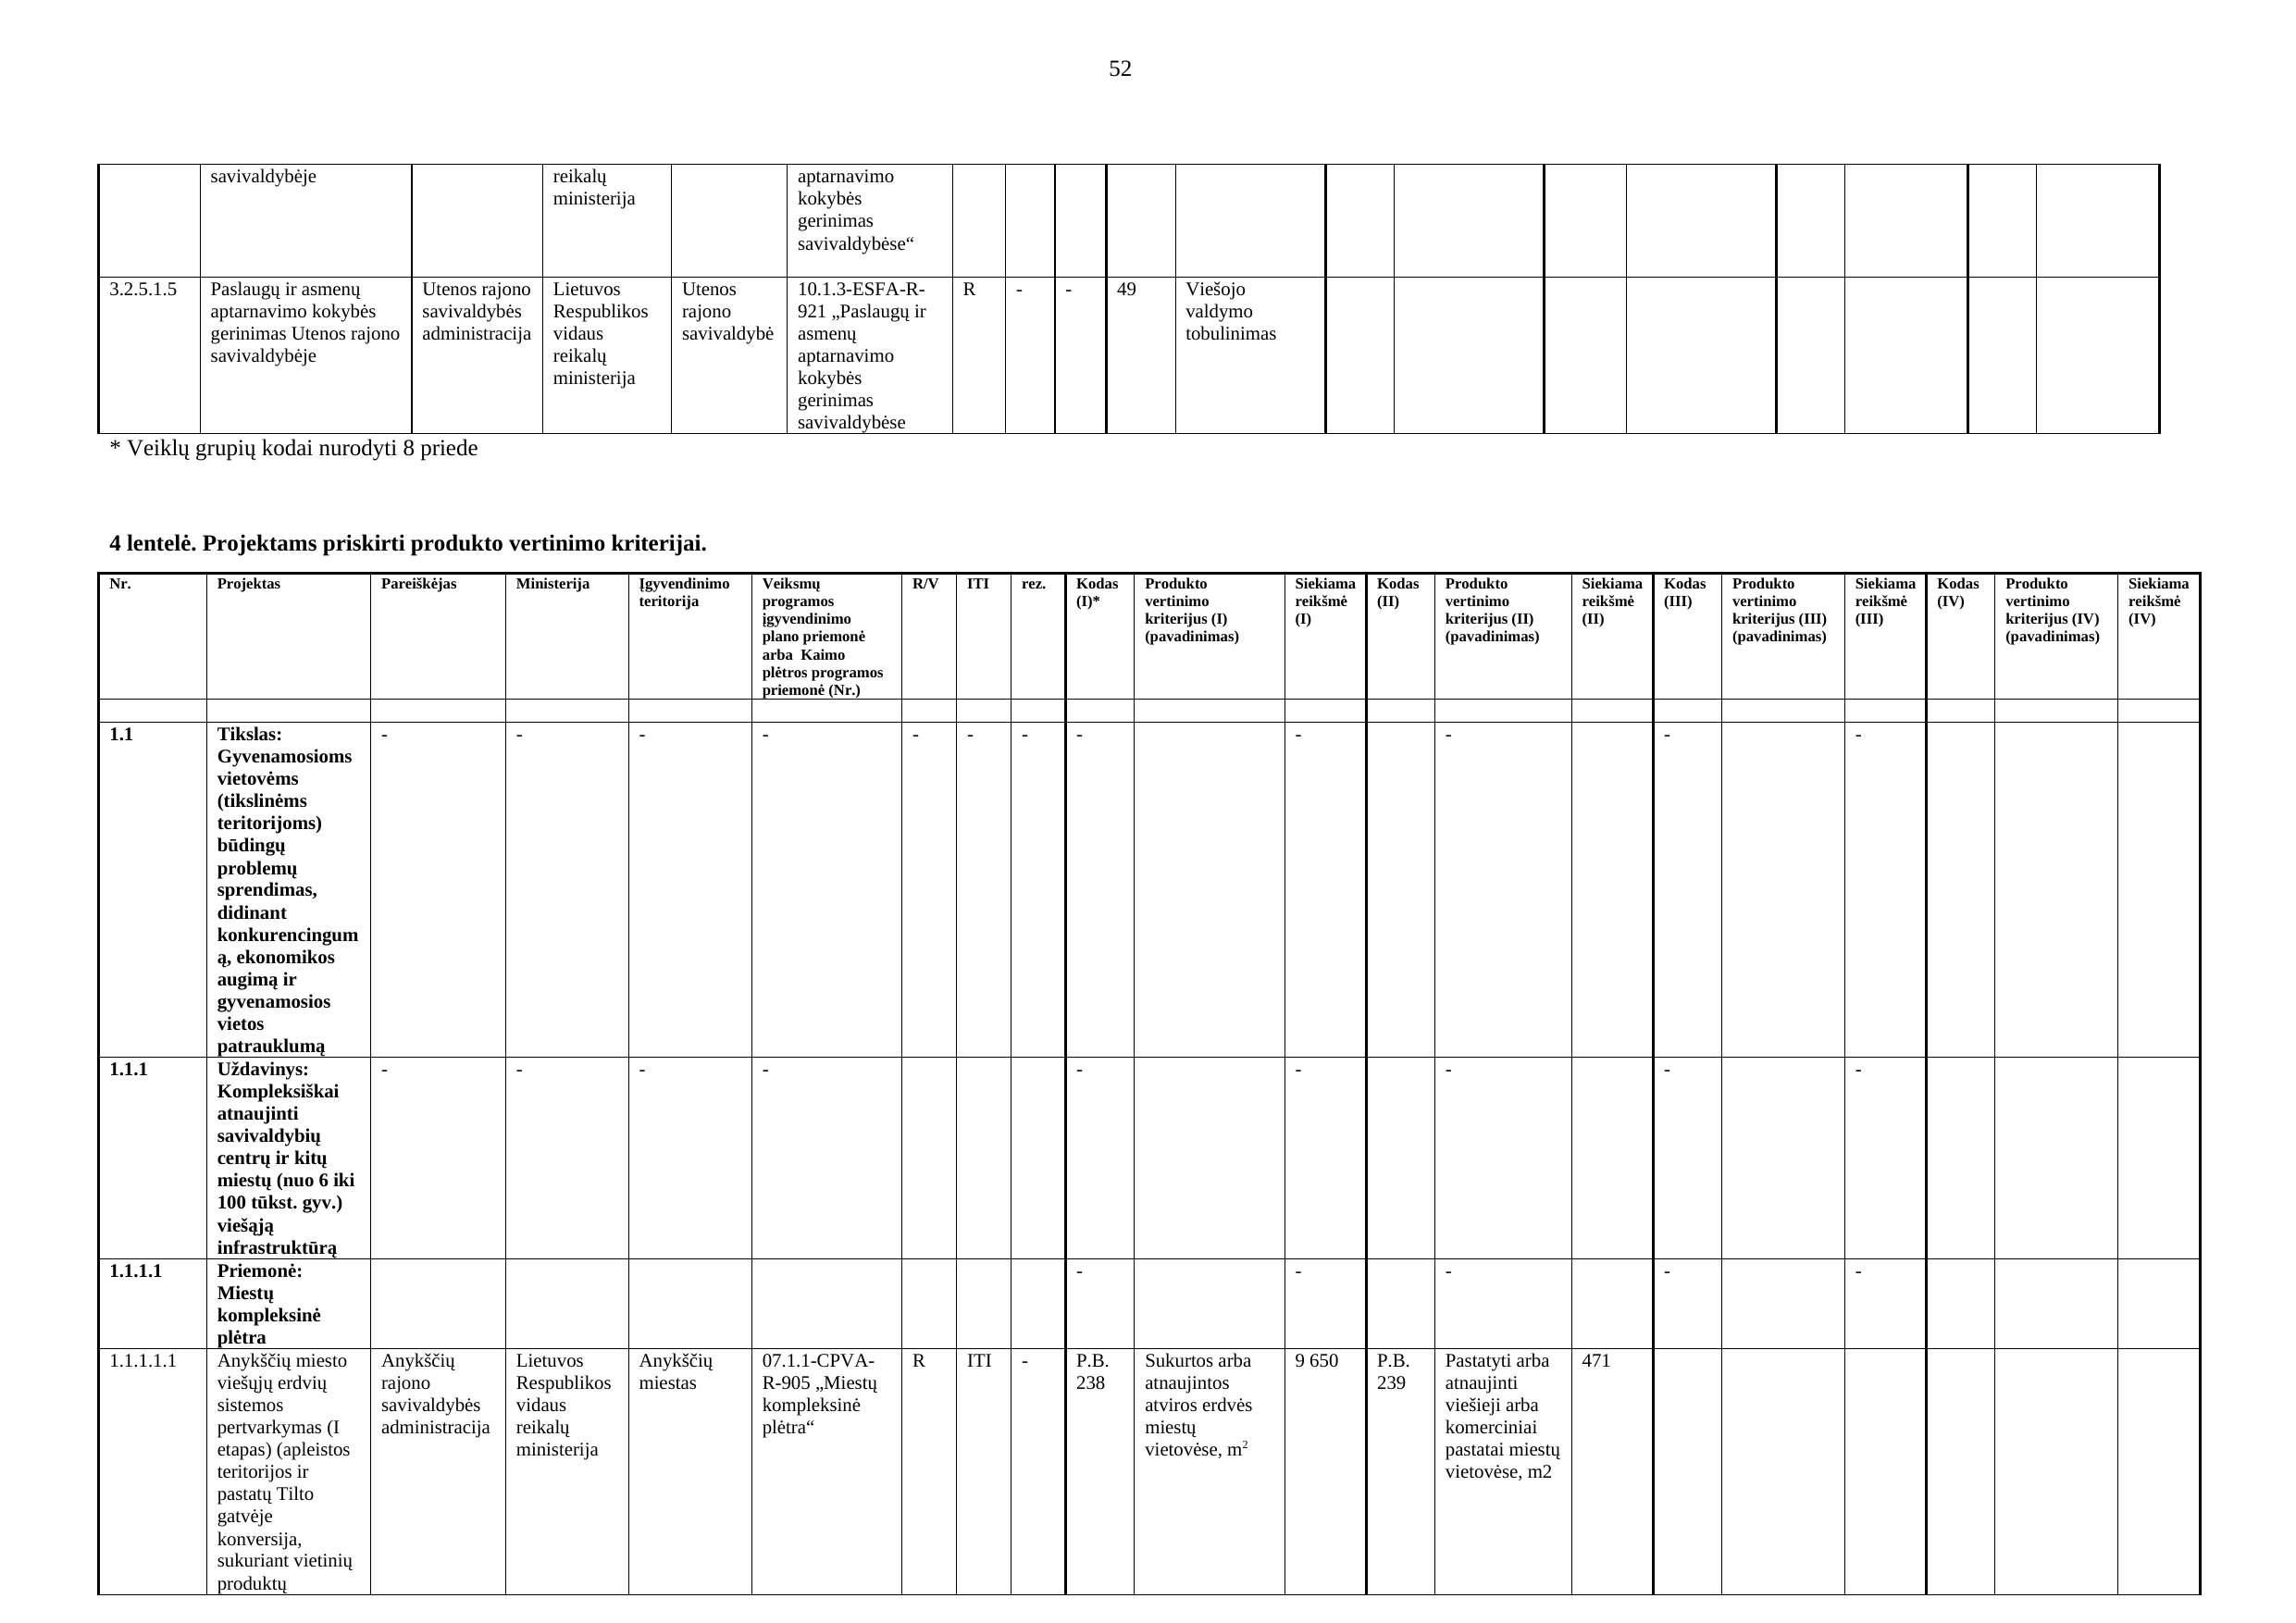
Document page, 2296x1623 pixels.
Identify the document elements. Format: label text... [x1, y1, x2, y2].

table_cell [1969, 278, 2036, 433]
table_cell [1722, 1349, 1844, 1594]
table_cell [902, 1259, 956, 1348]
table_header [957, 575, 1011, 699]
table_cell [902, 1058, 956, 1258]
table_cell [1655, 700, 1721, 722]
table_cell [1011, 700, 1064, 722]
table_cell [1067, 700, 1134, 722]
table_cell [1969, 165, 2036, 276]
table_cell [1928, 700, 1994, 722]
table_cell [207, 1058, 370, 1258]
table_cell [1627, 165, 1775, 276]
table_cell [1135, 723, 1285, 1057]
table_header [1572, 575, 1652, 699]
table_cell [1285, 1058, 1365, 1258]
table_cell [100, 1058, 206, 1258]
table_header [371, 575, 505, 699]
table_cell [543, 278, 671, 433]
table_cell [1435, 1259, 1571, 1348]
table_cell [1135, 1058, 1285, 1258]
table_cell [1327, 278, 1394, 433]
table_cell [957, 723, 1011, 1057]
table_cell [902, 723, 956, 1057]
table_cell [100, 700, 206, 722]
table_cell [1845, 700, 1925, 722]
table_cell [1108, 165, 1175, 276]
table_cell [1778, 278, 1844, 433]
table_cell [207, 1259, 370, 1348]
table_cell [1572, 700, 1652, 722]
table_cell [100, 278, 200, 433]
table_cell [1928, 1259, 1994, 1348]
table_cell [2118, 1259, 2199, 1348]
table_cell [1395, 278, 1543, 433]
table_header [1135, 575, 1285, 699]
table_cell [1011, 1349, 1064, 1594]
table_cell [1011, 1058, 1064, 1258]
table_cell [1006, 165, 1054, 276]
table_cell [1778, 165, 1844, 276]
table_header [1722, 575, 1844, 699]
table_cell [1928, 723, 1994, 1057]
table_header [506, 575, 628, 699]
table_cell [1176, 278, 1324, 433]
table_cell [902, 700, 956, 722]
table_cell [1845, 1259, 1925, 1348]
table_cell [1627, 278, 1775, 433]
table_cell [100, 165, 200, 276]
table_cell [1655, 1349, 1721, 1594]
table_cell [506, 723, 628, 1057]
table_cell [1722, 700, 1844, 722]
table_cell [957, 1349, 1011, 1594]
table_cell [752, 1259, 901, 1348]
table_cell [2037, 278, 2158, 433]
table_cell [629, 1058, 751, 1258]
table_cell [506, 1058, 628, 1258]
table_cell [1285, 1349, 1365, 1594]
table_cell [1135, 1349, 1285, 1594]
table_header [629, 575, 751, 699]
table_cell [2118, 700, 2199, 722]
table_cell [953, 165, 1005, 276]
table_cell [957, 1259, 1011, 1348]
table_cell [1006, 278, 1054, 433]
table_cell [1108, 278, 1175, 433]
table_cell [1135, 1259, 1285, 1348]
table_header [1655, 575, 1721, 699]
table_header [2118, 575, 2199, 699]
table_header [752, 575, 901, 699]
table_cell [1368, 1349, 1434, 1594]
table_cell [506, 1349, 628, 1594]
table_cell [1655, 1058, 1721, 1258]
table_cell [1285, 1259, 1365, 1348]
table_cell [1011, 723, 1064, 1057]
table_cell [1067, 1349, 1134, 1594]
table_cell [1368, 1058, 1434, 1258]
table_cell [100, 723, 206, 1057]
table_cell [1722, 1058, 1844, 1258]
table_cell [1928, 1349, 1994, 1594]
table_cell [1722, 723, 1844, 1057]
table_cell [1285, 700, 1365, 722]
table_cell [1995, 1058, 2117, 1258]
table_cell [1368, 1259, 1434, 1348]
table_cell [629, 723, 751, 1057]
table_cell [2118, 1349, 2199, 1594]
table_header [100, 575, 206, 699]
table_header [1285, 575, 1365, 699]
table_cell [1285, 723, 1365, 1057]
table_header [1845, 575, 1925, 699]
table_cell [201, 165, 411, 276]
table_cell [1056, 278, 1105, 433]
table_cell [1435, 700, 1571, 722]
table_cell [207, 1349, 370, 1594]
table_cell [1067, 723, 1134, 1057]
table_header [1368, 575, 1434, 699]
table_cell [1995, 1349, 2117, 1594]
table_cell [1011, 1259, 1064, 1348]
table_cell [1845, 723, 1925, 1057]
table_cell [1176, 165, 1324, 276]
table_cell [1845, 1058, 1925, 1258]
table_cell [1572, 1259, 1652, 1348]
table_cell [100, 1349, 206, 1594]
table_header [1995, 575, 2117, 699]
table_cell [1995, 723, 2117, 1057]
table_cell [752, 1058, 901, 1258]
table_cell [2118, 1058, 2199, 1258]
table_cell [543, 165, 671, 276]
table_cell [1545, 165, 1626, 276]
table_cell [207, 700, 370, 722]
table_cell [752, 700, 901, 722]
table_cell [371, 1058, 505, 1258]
text 4 lentelė. Projektams priskirti produkto vertinimo kriterijai. [109, 529, 2131, 556]
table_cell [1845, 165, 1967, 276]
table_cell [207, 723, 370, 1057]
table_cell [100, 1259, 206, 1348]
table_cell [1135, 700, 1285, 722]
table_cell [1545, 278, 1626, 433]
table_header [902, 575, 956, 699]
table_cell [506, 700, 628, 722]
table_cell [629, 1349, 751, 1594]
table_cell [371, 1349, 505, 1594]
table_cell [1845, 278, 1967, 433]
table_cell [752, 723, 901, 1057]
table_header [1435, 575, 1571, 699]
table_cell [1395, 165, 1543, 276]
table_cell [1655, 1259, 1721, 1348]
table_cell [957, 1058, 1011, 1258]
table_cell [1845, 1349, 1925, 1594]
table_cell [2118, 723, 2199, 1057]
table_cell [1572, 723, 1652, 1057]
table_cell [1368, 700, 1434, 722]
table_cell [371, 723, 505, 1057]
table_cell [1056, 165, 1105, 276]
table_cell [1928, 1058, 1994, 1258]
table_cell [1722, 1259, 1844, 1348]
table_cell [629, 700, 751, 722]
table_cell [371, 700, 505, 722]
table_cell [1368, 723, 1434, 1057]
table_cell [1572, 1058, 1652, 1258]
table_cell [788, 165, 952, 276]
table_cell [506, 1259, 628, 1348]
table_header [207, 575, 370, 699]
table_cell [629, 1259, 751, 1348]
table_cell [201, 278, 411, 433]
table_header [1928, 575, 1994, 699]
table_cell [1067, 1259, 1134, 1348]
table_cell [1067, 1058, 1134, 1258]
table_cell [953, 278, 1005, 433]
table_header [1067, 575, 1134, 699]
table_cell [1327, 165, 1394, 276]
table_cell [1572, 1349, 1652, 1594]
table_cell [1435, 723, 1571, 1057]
text * Veiklų grupių kodai nurodyti 8 priede [109, 434, 2131, 461]
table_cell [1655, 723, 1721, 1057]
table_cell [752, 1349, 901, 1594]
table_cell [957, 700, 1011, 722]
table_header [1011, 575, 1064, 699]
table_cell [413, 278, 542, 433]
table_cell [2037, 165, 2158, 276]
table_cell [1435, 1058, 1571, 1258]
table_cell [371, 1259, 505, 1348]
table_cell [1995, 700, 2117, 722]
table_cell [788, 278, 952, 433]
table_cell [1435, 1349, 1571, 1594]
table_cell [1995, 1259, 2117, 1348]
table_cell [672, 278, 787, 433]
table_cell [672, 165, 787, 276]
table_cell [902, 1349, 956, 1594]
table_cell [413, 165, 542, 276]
